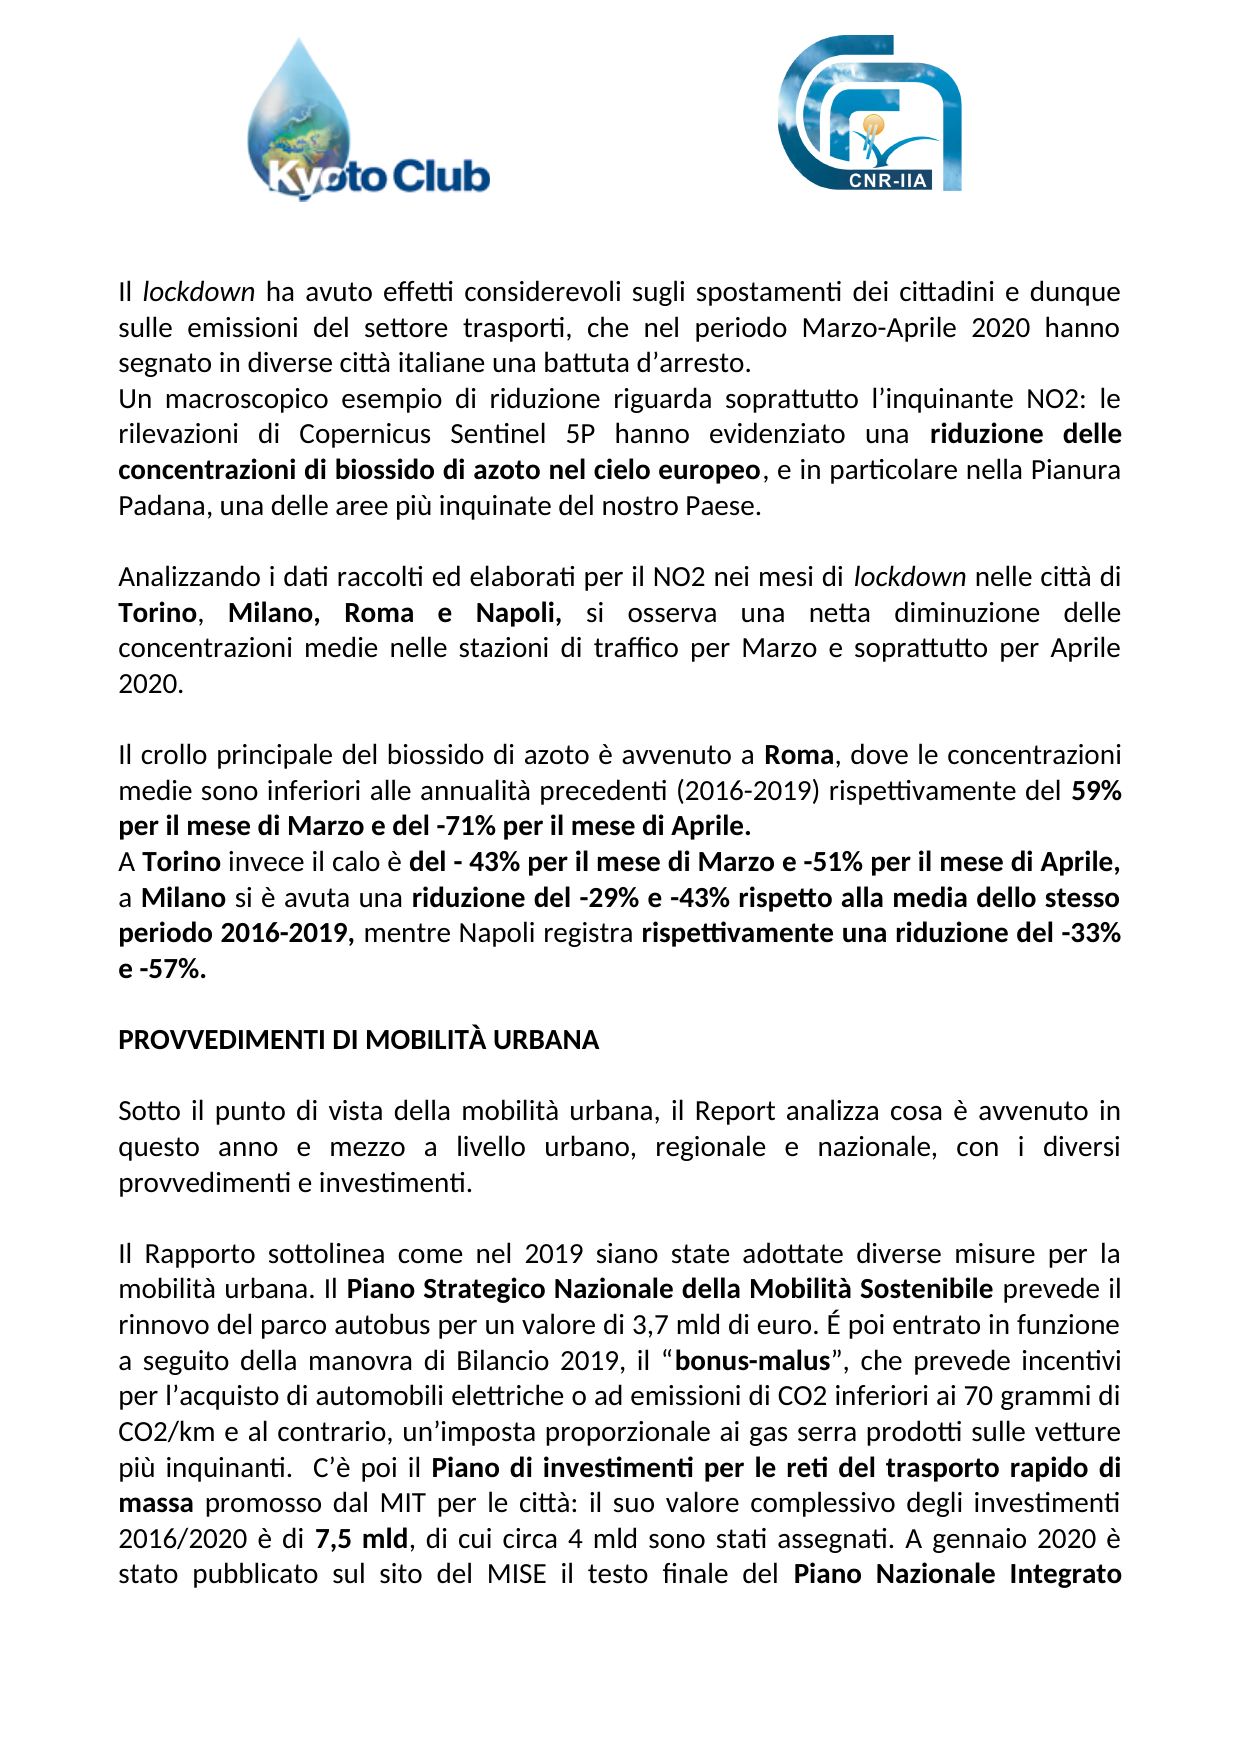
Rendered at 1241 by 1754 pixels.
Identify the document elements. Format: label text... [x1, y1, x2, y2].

text Il crollo principale del biossido di azoto è avvenuto a Roma, dove le concentrazioni medie sono inferiori alle annualità precedenti (2016-2019) rispettivamente del 59% per il mese di Marzo e del -71% per il mese di Aprile. [118, 736, 1122, 843]
picture [247, 35, 490, 202]
text Un macroscopico esempio di riduzione riguarda soprattutto l’inquinante NO2: le rilevazioni di Copernicus Sentinel 5P hanno evidenziato una riduzione delle concentrazioni di biossido di azoto nel cielo europeo, e in particolare nella Pianura Padana, una delle aree più inquinate del nostro Paese. [118, 380, 1122, 522]
text Analizzando i dati raccolti ed elaborati per il NO2 nei mesi di lockdown nelle città di Torino, Milano, Roma e Napoli, si osserva una netta diminuzione delle concentrazioni medie nelle stazioni di traffico per Marzo e soprattutto per Aprile 2020. [118, 558, 1122, 701]
text Il lockdown ha avuto effetti considerevoli sugli spostamenti dei cittadini e dunque sulle emissioni del settore trasporti, che nel periodo Marzo-Aprile 2020 hanno segnato in diverse città italiane una battuta d’arresto. [118, 273, 1122, 380]
text A Torino invece il calo è del - 43% per il mese di Marzo e -51% per il mese di Aprile, a Milano si è avuta una riduzione del -29% e -43% rispetto alla media dello stesso periodo 2016-2019, mentre Napoli registra rispettivamente una riduzione del -33% e -57%. [118, 843, 1122, 986]
picture [777, 35, 962, 191]
text PROVVEDIMENTI DI MOBILITÀ URBANA [118, 1021, 1122, 1057]
text Sotto il punto di vista della mobilità urbana, il Report analizza cosa è avvenuto in questo anno e mezzo a livello urbano, regionale e nazionale, con i diversi provvedimenti e investimenti. [118, 1092, 1122, 1199]
